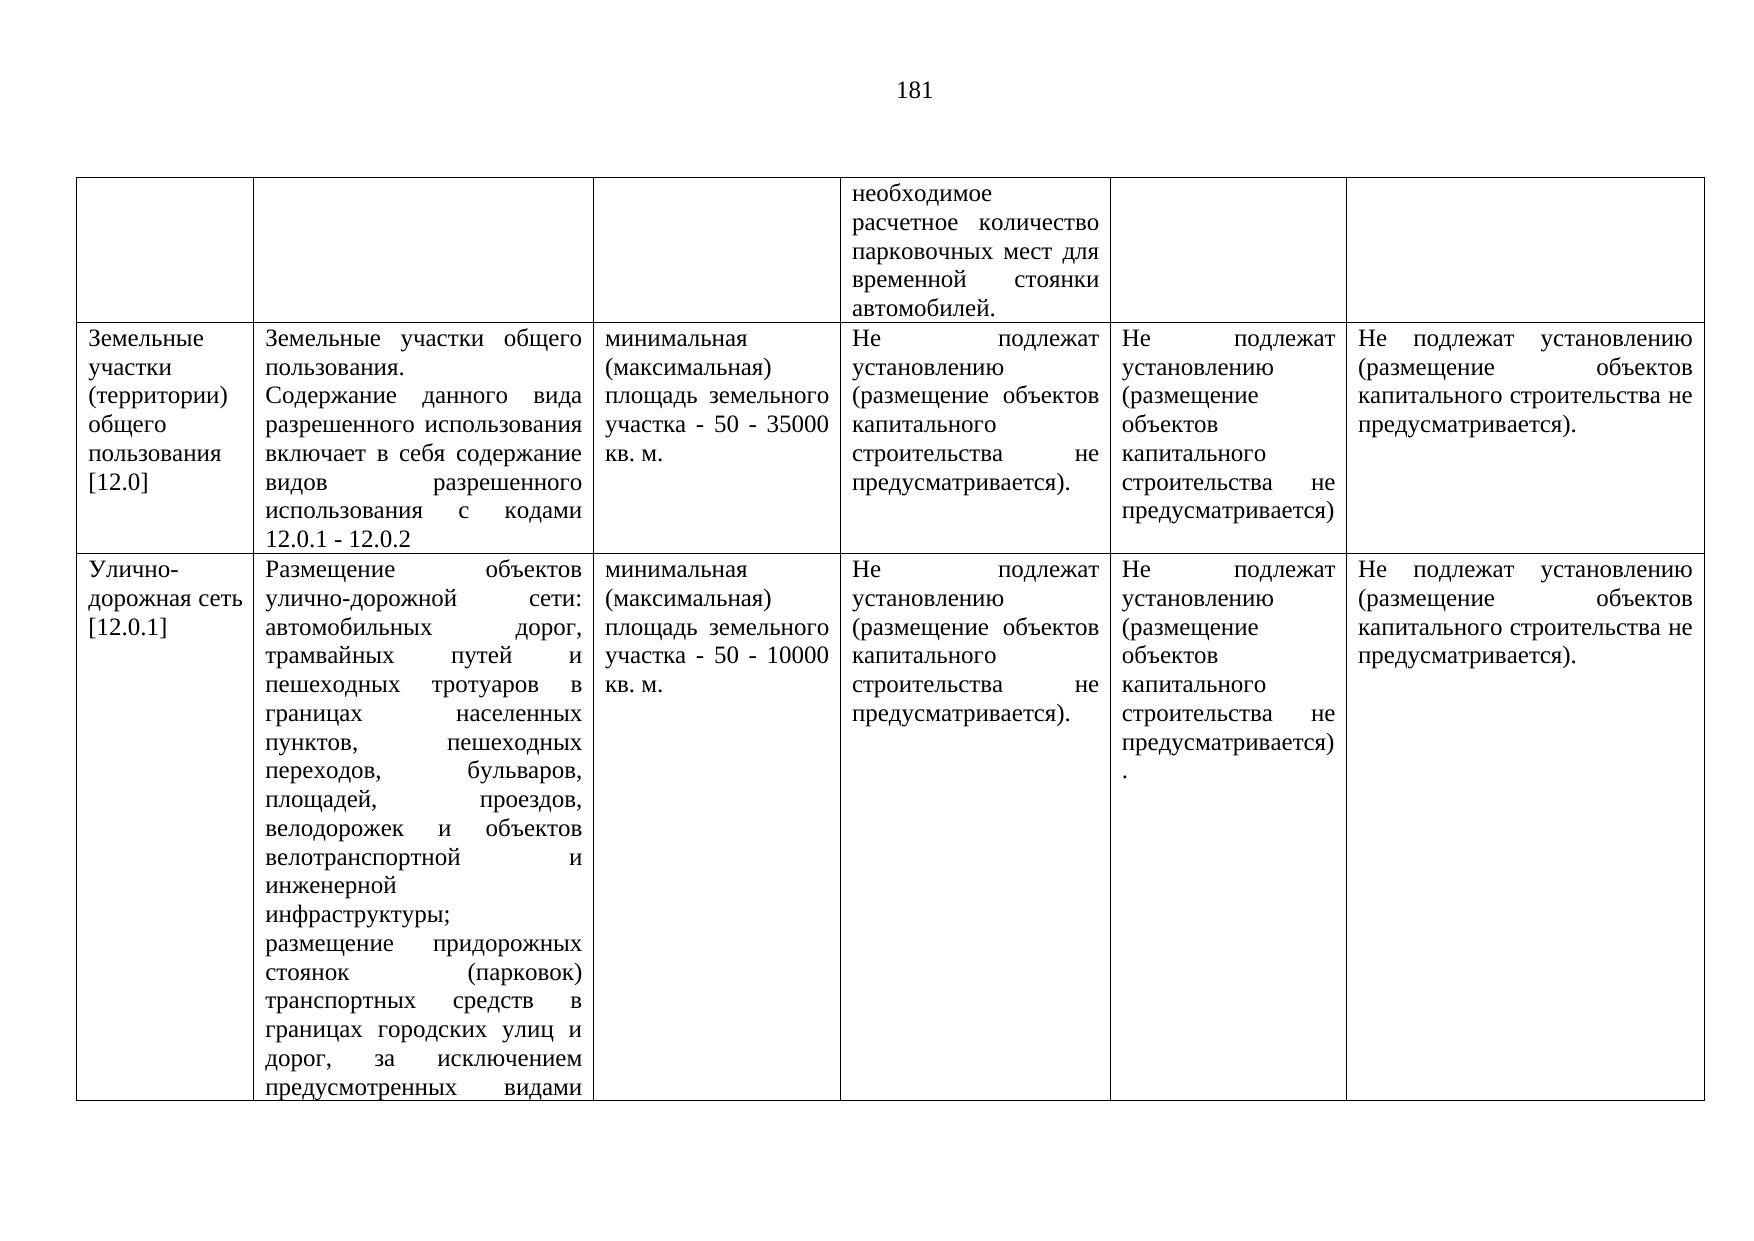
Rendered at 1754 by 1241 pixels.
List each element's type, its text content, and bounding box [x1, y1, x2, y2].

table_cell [77, 178, 253, 322]
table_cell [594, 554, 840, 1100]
table_cell Не подлежат установлению (размещение объектов капитального строительства не предусматривается) [1111, 323, 1346, 553]
table_cell минимальная (максимальная) площадь земельного участка - 50 - 35000 кв. м. [594, 323, 840, 553]
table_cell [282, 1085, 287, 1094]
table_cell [594, 178, 840, 322]
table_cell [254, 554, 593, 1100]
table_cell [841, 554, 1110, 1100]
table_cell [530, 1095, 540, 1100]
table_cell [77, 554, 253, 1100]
table_cell Не подлежат установлению (размещение объектов капитального строительства не предусматривается). [841, 323, 1110, 553]
table_cell Земельные участки (территории) общего пользования [12.0] [77, 323, 253, 553]
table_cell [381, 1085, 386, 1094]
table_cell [254, 178, 593, 322]
table_cell Земельные участки общего пользования. Содержание данного вида разрешенного использования включает в себя содержание видов разрешенного использования с кодами 12.0.1 - 12.0.2 [254, 323, 593, 553]
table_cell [841, 178, 1110, 322]
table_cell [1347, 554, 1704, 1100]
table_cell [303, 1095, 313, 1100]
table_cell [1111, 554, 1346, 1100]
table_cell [1347, 178, 1704, 322]
table_cell Не подлежат установлению (размещение объектов капитального строительства не предусматривается). [1347, 323, 1704, 553]
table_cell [1111, 178, 1346, 322]
